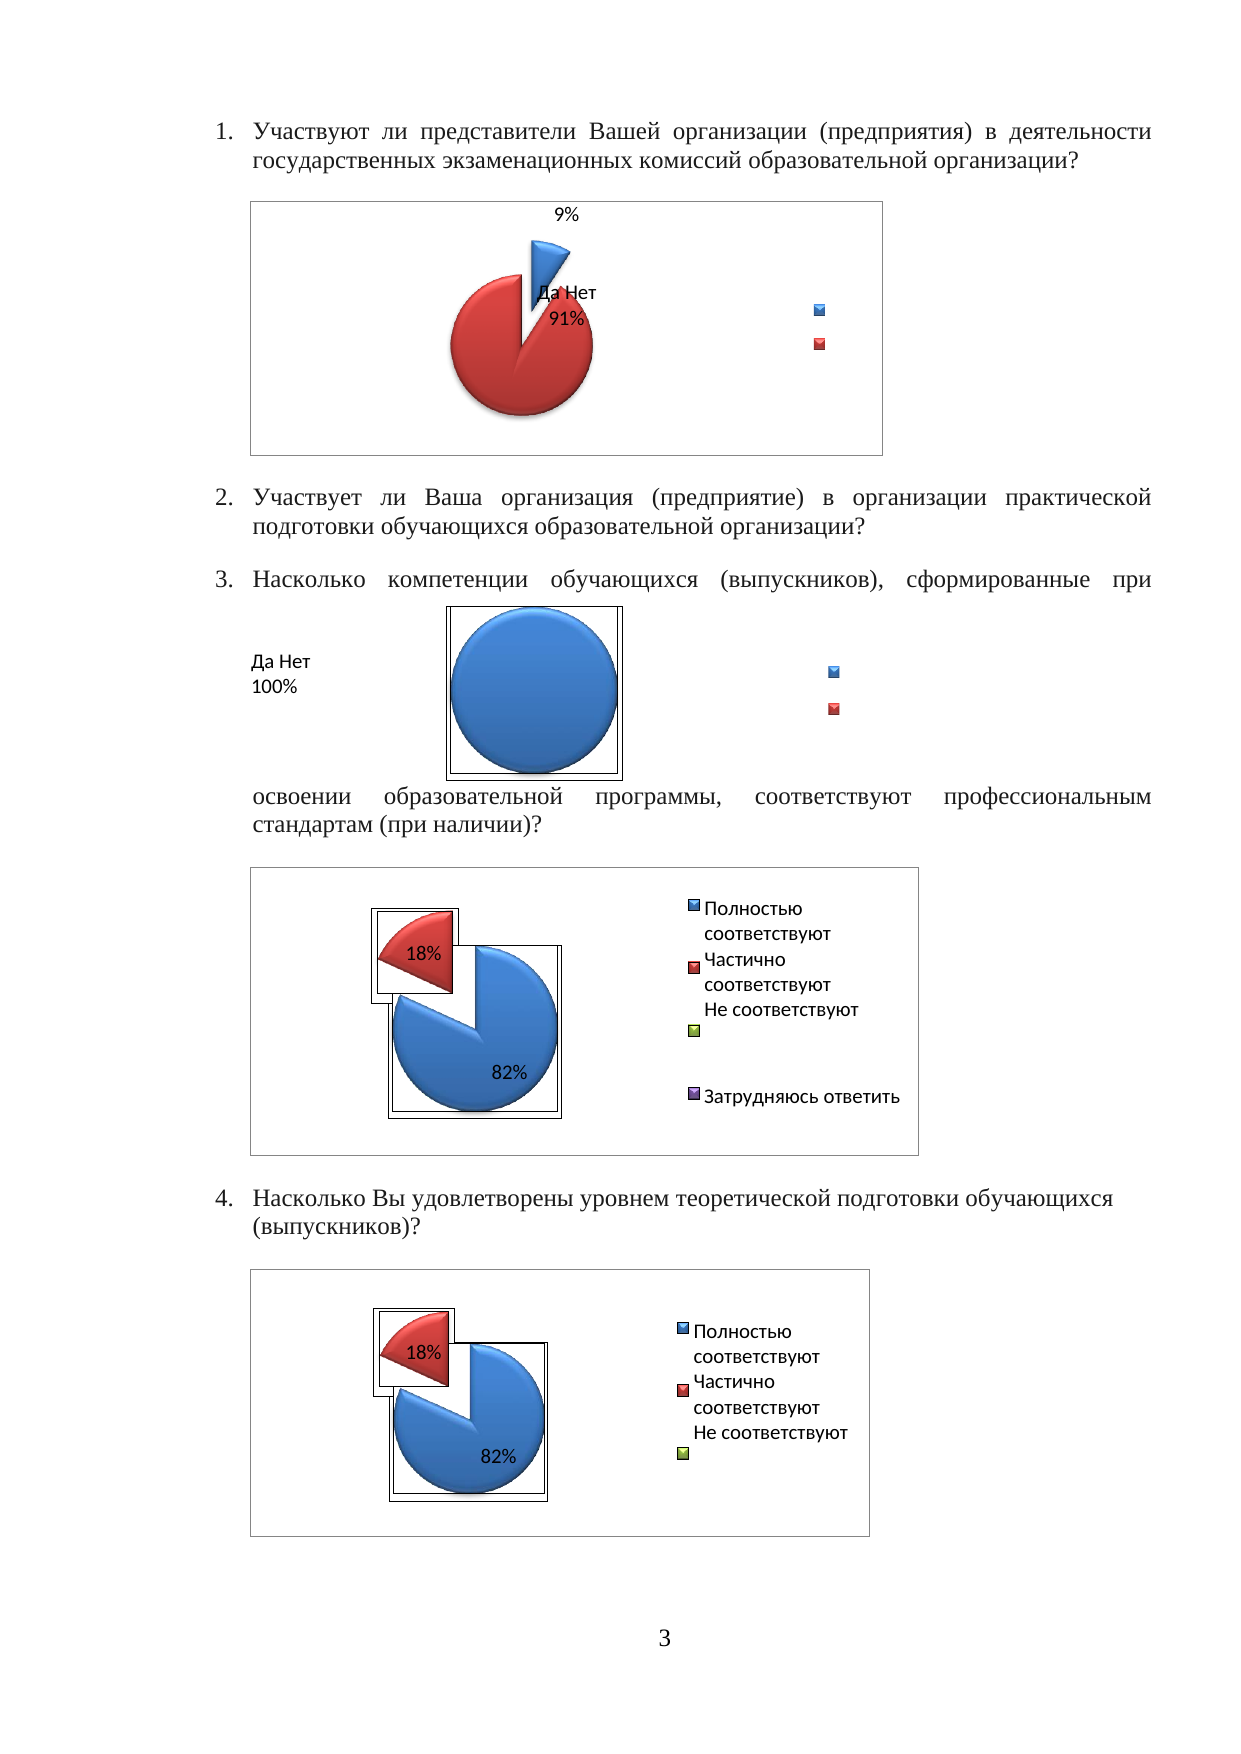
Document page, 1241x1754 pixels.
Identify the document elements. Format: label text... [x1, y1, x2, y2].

picture [393, 946, 557, 1111]
picture [394, 1344, 544, 1493]
picture [380, 1312, 448, 1386]
list Участвует ли Ваша организация (предприятие) в организации практической подготовки обучающихся образовательной организации? [215, 482, 1152, 540]
picture [372, 909, 458, 1003]
picture [689, 1026, 699, 1036]
picture [374, 1309, 454, 1396]
list Насколько Вы удовлетворены уровнем теоретической подготовки обучающихся (выпускников)? [215, 1183, 1114, 1240]
picture [389, 946, 561, 1118]
picture [390, 1343, 547, 1501]
picture [689, 1088, 699, 1099]
list Насколько компетенции обучающихся (выпускников), сформированные при освоении образовательной программы, соответствуют профессиональным стандартам (при наличии)? [215, 564, 1152, 838]
picture [378, 912, 452, 993]
picture [678, 1448, 688, 1459]
picture [678, 1323, 688, 1333]
picture [813, 338, 825, 350]
picture [678, 1385, 688, 1396]
picture [689, 900, 699, 910]
picture [444, 239, 599, 426]
picture [689, 963, 699, 973]
list Участвуют ли представители Вашей организации (предприятия) в деятельности государственных экзаменационных комиссий образовательной организации? [215, 116, 1152, 173]
picture [813, 304, 825, 316]
